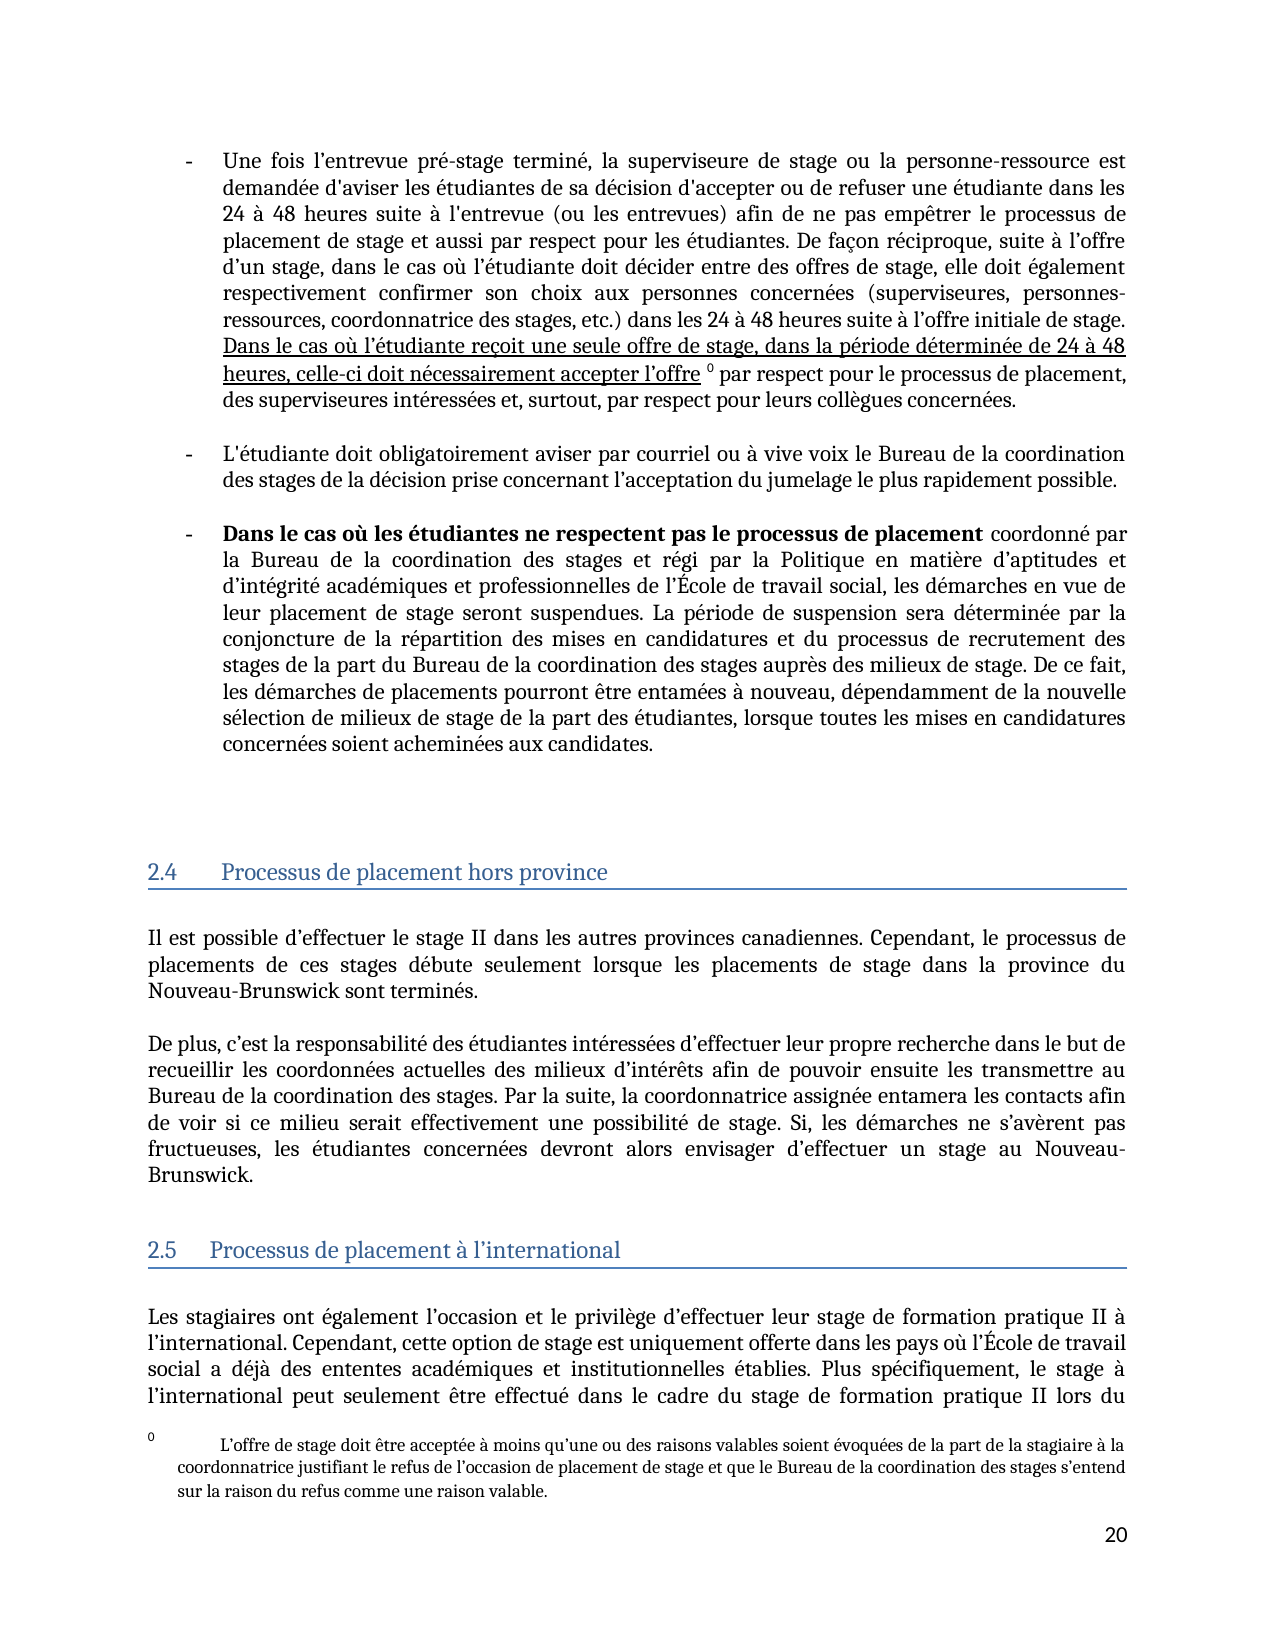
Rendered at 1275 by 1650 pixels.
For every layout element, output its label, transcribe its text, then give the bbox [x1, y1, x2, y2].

list Dans le cas où les étudiantes ne respectent pas le processus de placement coordonné par la Bureau de la coordination des stages et régi par la Politique en matière d’aptitudes et d’intégrité académiques et professionnelles de l’École de travail social, les démarches en vue de leur placement de stage seront suspendues. La période de suspension sera déterminée par la conjoncture de la répartition des mises en candidatures et du processus de recrutement des stages de la part du Bureau de la coordination des stages auprès des milieux de stage. De ce fait, les démarches de placements pourront être entamées à nouveau, dépendamment de la nouvelle sélection de milieux de stage de la part des étudiantes, lorsque toutes les mises en candidatures concernées soient acheminées aux candidates. [185, 520, 1127, 758]
subtitle 2.5 Processus de placement à l’international [148, 1236, 1127, 1267]
subtitle 2.4 Processus de placement hors province [148, 857, 1127, 888]
list Une fois l’entrevue pré-stage terminé, la superviseure de stage ou la personne-ressource est demandée d'aviser les étudiantes de sa décision d'accepter ou de refuser une étudiante dans les 24 à 48 heures suite à l'entrevue (ou les entrevues) afin de ne pas empêtrer le processus de placement de stage et aussi par respect pour les étudiantes. De façon réciproque, suite à l’offre d’un stage, dans le cas où l’étudiante doit décider entre des offres de stage, elle doit également respectivement confirmer son choix aux personnes concernées (superviseures, personnes-ressources, coordonnatrice des stages, etc.) dans les 24 à 48 heures suite à l’offre initiale de stage. Dans le cas où l’étudiante reçoit une seule offre de stage, dans la période déterminée de 24 à 48 heures, celle-ci doit nécessairement accepter l’offre par respect pour le processus de placement, des superviseures intéressées et, surtout, par respect pour leurs collègues concernées. [185, 148, 1127, 413]
text De plus, c’est la responsabilité des étudiantes intéressées d’effectuer leur propre recherche dans le but de recueillir les coordonnées actuelles des milieux d’intérêts afin de pouvoir ensuite les transmettre au Bureau de la coordination des stages. Par la suite, la coordonnatrice assignée entamera les contacts afin de voir si ce milieu serait effectivement une possibilité de stage. Si, les démarches ne s’avèrent pas fructueuses, les étudiantes concernées devront alors envisager d’effectuer un stage au Nouveau-Brunswick. [148, 1031, 1127, 1189]
list L'étudiante doit obligatoirement aviser par courriel ou à vive voix le Bureau de la coordination des stages de la décision prise concernant l’acceptation du jumelage le plus rapidement possible. [185, 440, 1127, 493]
text Il est possible d’effectuer le stage II dans les autres provinces canadiennes. Cependant, le processus de placements de ces stages débute seulement lorsque les placements de stage dans la province du Nouveau-Brunswick sont terminés. [148, 925, 1127, 1004]
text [148, 1303, 1127, 1409]
